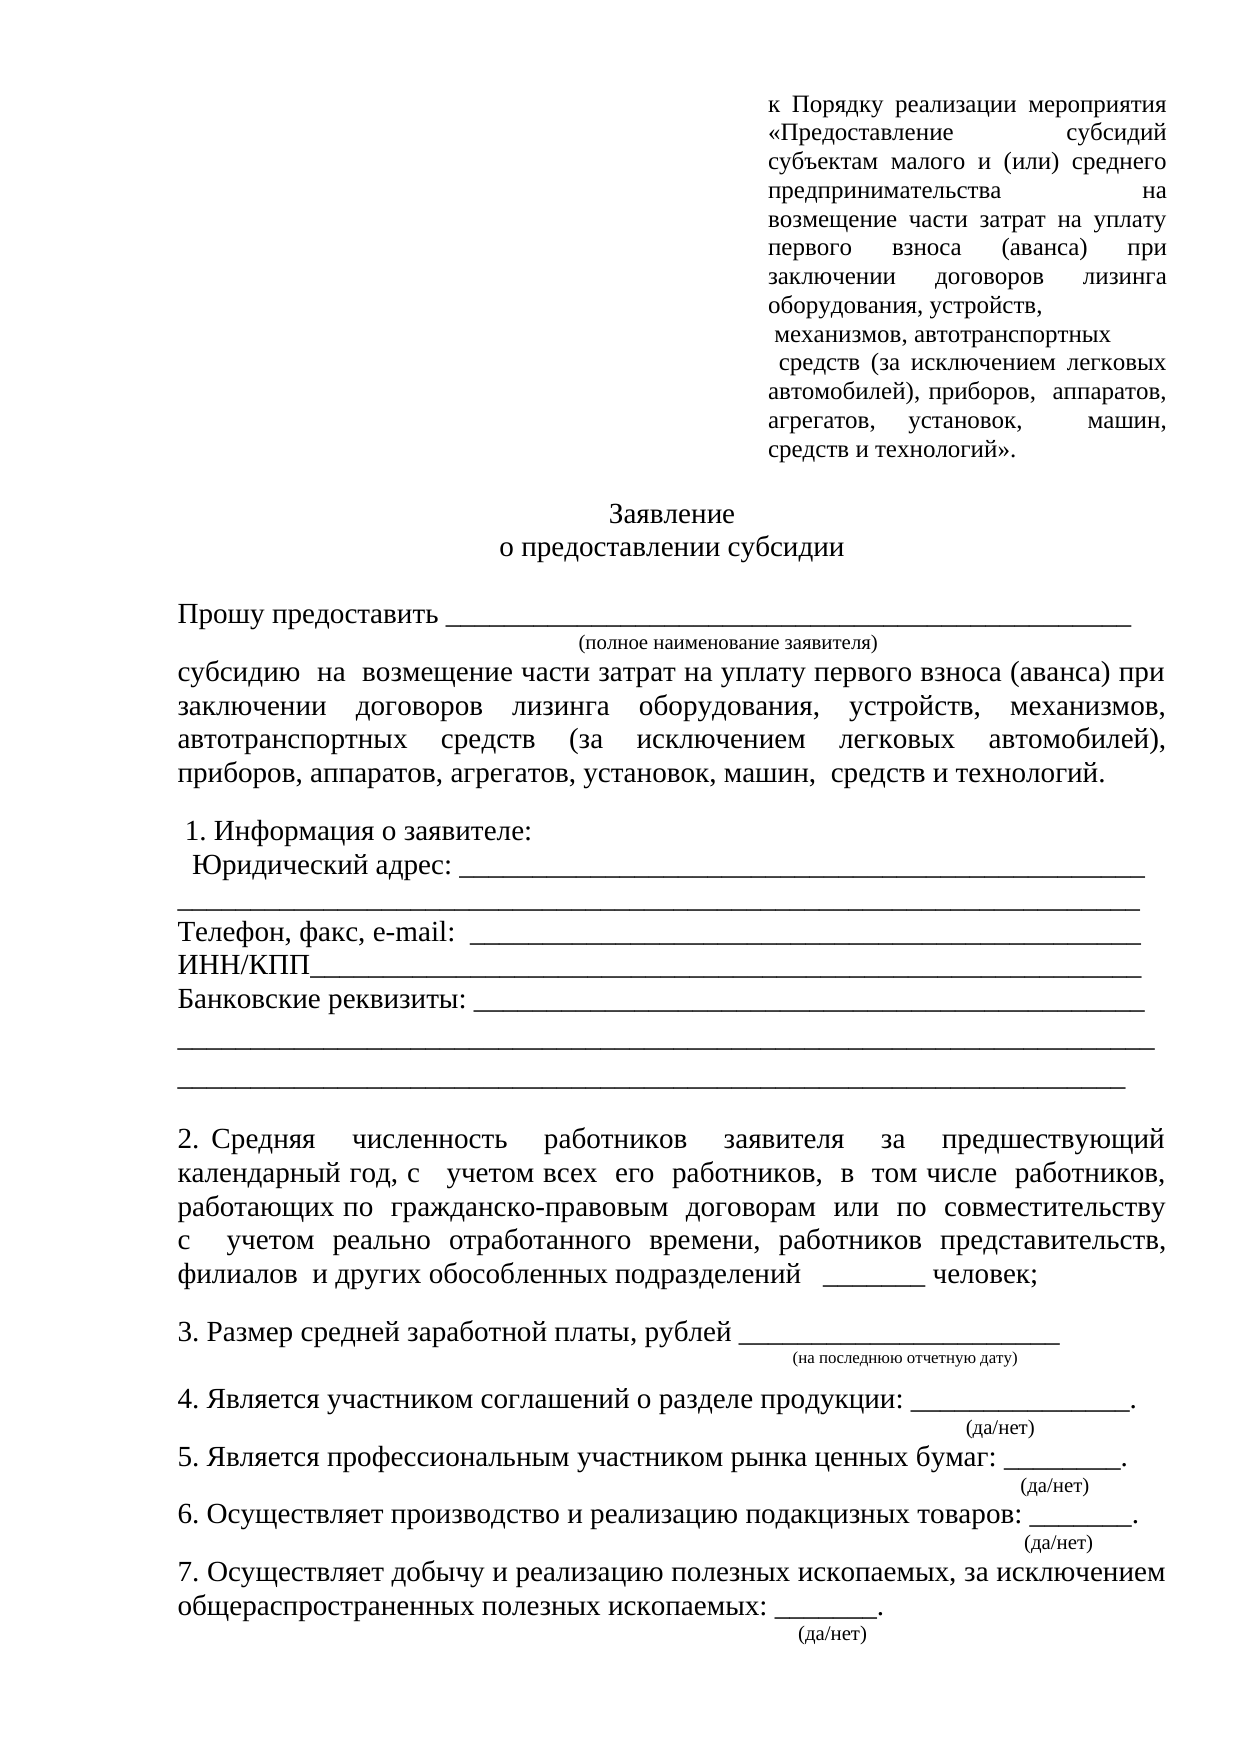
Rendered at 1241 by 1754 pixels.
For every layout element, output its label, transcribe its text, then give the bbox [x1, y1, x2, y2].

text Телефон, факс, e-mail: ______________________________________________ [177, 914, 1167, 947]
text Прошу предоставить _______________________________________________ [177, 597, 1167, 630]
text о предоставлении субсидии [177, 529, 1167, 563]
text (да/нет) [177, 1473, 1167, 1497]
text (да/нет) [177, 1415, 1167, 1439]
text 7. Осуществляет добычу и реализацию полезных ископаемых, за исключением общераспространенных полезных ископаемых: _______. [177, 1554, 1167, 1621]
text (на последнюю отчетную дату) [177, 1348, 1167, 1381]
text (да/нет) [177, 1621, 1167, 1645]
text 5. Является профессиональным участником рынка ценных бумаг: ________. [177, 1439, 1167, 1473]
text Банковские реквизиты: ______________________________________________ [177, 981, 1167, 1014]
text (полное наименование заявителя) [177, 630, 1167, 654]
text 6. Осуществляет производство и реализацию подакцизных товаров: _______. [177, 1497, 1167, 1530]
text 1. Информация о заявителе: [177, 813, 1167, 847]
text (да/нет) [177, 1530, 1167, 1554]
text ____________________________________________________________________________________________________________________________________ [177, 1019, 1167, 1092]
text 2. Средняя численность работников заявителя за предшествующий календарный год, с учетом всех его работников, в том числе работников, работающих по гражданско-правовым договорам или по совместительству с учетом реально отработанного времени, работников представительств, филиалов и других обособленных подразделений _______ человек; [177, 1122, 1167, 1289]
text ИНН/КПП_________________________________________________________ [177, 947, 1167, 981]
text механизмов, автотранспортных [768, 319, 1167, 347]
text Заявление [177, 496, 1167, 529]
text к Порядку реализации мероприятия «Предоставление субсидий субъектам малого и (или) среднего предпринимательства на возмещение части затрат на уплату первого взноса (аванса) при заключении договоров лизинга оборудования, устройств, [768, 89, 1167, 319]
text 3. Размер средней заработной платы, рублей ______________________ [177, 1314, 1167, 1348]
text 4. Является участником соглашений о разделе продукции: _______________. [177, 1381, 1167, 1415]
text Юридический адрес: _______________________________________________ __________________________________________________________________ [177, 847, 1167, 914]
text субсидию на возмещение части затрат на уплату первого взноса (аванса) при заключении договоров лизинга оборудования, устройств, механизмов, автотранспортных средств (за исключением легковых автомобилей), приборов, аппаратов, агрегатов, установок, машин, средств и технологий. [177, 654, 1167, 788]
text средств (за исключением легковых автомобилей), приборов, аппаратов, агрегатов, установок, машин, средств и технологий». [768, 347, 1167, 462]
